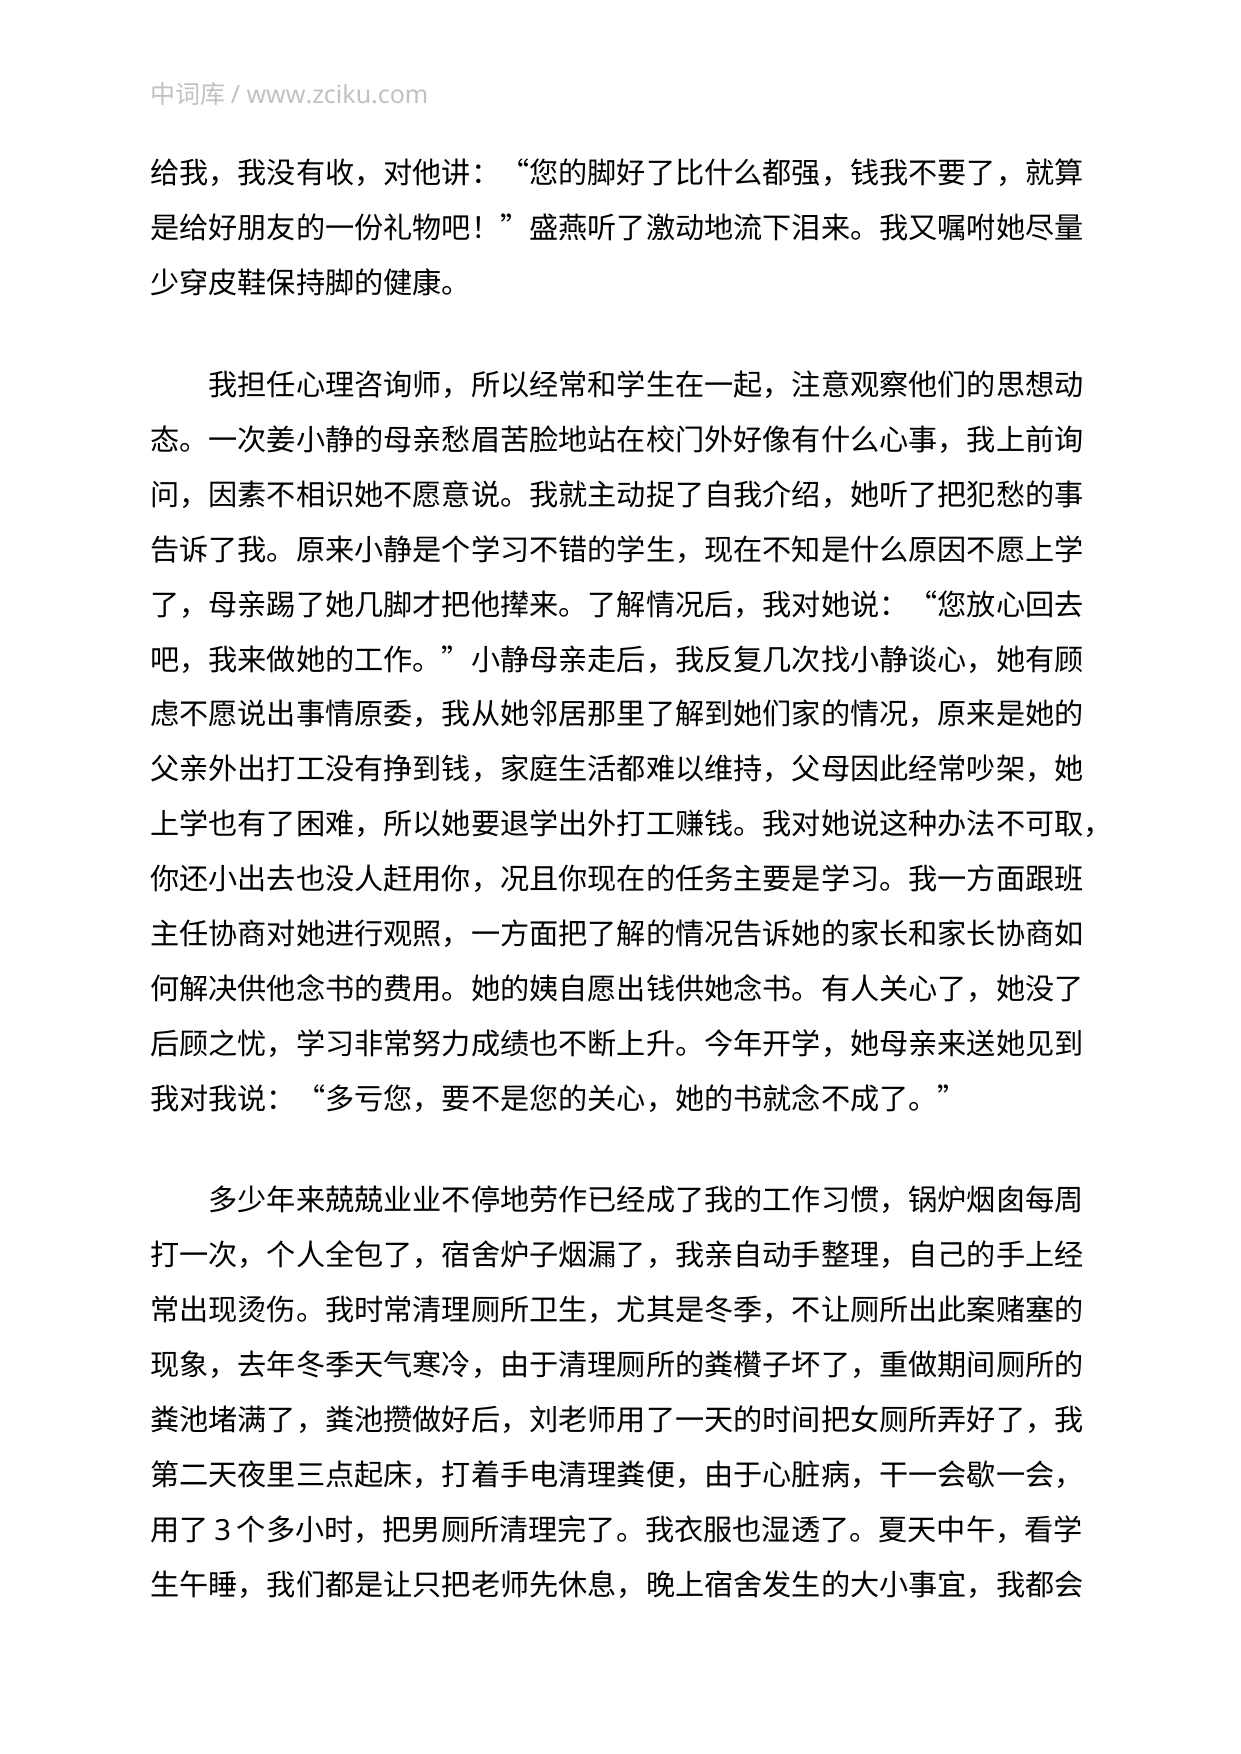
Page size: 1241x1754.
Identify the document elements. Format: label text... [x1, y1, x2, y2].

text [150, 150, 1090, 302]
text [150, 1177, 1090, 1604]
text 我担任心理咨询师，所以经常和学生在一起，注意观察他们的思想动态。一次姜小静的母亲愁眉苦脸地站在校门外好像有什么心事，我上前询问，因素不相识她不愿意说。我就主动捉了自我介绍，她听了把犯愁的事告诉了我。原来小静是个学习不错的学生，现在不知是什么原因不愿上学了，母亲踢了她几脚才把他撵来。了解情况后，我对她说：“您放心回去吧，我来做她的工作。”小静母亲走后，我反复几次找小静谈心，她有顾虑不愿说出事情原委，我从她邻居那里了解到她们家的情况，原来是她的父亲外出打工没有挣到钱，家庭生活都难以维持，父母因此经常吵架，她上学也有了困难，所以她要退学出外打工赚钱。我对她说这种办法不可取，你还小出去也没人赶用你，况且你现在的任务主要是学习。我一方面跟班主任协商对她进行观照，一方面把了解的情况告诉她的家长和家长协商如何解决供他念书的费用。她的姨自愿出钱供她念书。有人关心了，她没了后顾之忧，学习非常努力成绩也不断上升。今年开学，她母亲来送她见到我对我说：“多亏您，要不是您的关心，她的书就念不成了。” [150, 362, 1090, 1117]
